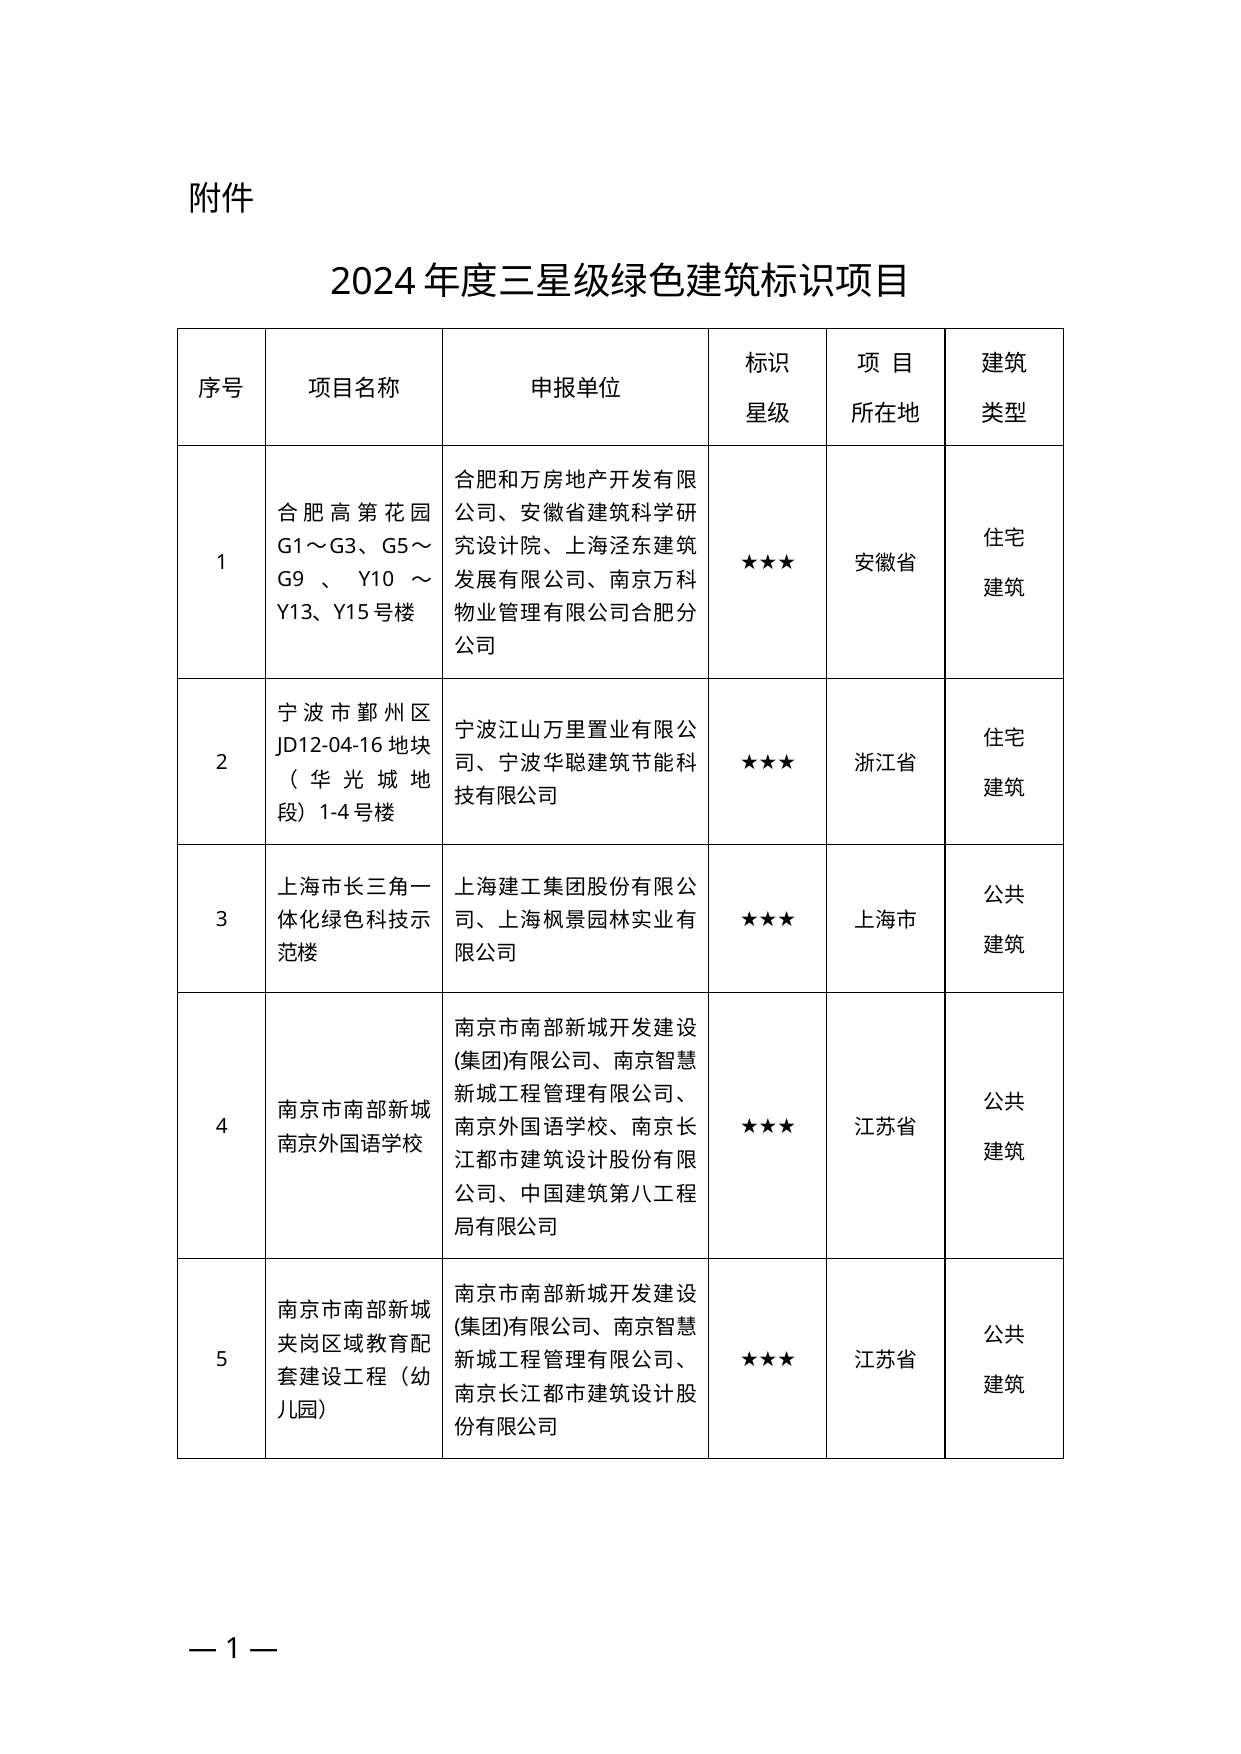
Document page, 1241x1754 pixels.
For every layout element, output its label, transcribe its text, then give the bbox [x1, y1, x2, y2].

table_header 项 目 所在地 [827, 329, 944, 444]
table_cell 公共 建筑 [946, 1259, 1063, 1458]
table_cell 南京市南部新城开发建设(集团)有限公司、南京智慧新城工程管理有限公司、南京长江都市建筑设计股份有限公司 [443, 1259, 708, 1458]
table_header 建筑 类型 [946, 329, 1063, 444]
table_cell 上海建工集团股份有限公司、上海枫景园林实业有限公司 [443, 845, 708, 992]
table_cell 住宅 建筑 [946, 446, 1063, 678]
table_cell ★★★ [709, 993, 826, 1258]
table_cell ★★★ [709, 679, 826, 844]
table_cell 上海市长三角一体化绿色科技示范楼 [266, 845, 442, 992]
table_header 标识 星级 [709, 329, 826, 444]
table_cell 安徽省 [827, 446, 944, 678]
table_cell 1 [178, 446, 265, 678]
table_cell 公共 建筑 [946, 845, 1063, 992]
table_cell 江苏省 [827, 1259, 944, 1458]
table_cell 合肥高第花园G1～G3、G5～G9、Y10～Y13、Y15号楼 [266, 446, 442, 678]
table_cell 公共 建筑 [946, 993, 1063, 1258]
table_cell 5 [178, 1259, 265, 1458]
table_header 申报单位 [443, 329, 708, 444]
table_cell 南京市南部新城开发建设(集团)有限公司、南京智慧新城工程管理有限公司、南京外国语学校、南京长江都市建筑设计股份有限公司、中国建筑第八工程局有限公司 [443, 993, 708, 1258]
text 附件 [188, 162, 1052, 229]
table_cell ★★★ [709, 446, 826, 678]
table_cell 4 [178, 993, 265, 1258]
table_cell 合肥和万房地产开发有限公司、安徽省建筑科学研究设计院、上海泾东建筑发展有限公司、南京万科物业管理有限公司合肥分公司 [443, 446, 708, 678]
table_header 项目名称 [266, 329, 442, 444]
text 2024年度三星级绿色建筑标识项目 [188, 245, 1052, 312]
table_cell 浙江省 [827, 679, 944, 844]
table_cell 南京市南部新城夹岗区域教育配套建设工程（幼儿园） [266, 1259, 442, 1458]
table_cell 3 [178, 845, 265, 992]
table_cell 2 [178, 679, 265, 844]
table_cell 江苏省 [827, 993, 944, 1258]
table_cell 南京市南部新城南京外国语学校 [266, 993, 442, 1258]
table_cell ★★★ [709, 845, 826, 992]
table_cell ★★★ [709, 1259, 826, 1458]
table_header 序号 [178, 329, 265, 444]
table_cell 宁波江山万里置业有限公司、宁波华聪建筑节能科技有限公司 [443, 679, 708, 844]
table_cell 住宅 建筑 [946, 679, 1063, 844]
table_cell 宁波市鄞州区JD12-04-16地块（华光城地段）1-4号楼 [266, 679, 442, 844]
table_cell 上海市 [827, 845, 944, 992]
